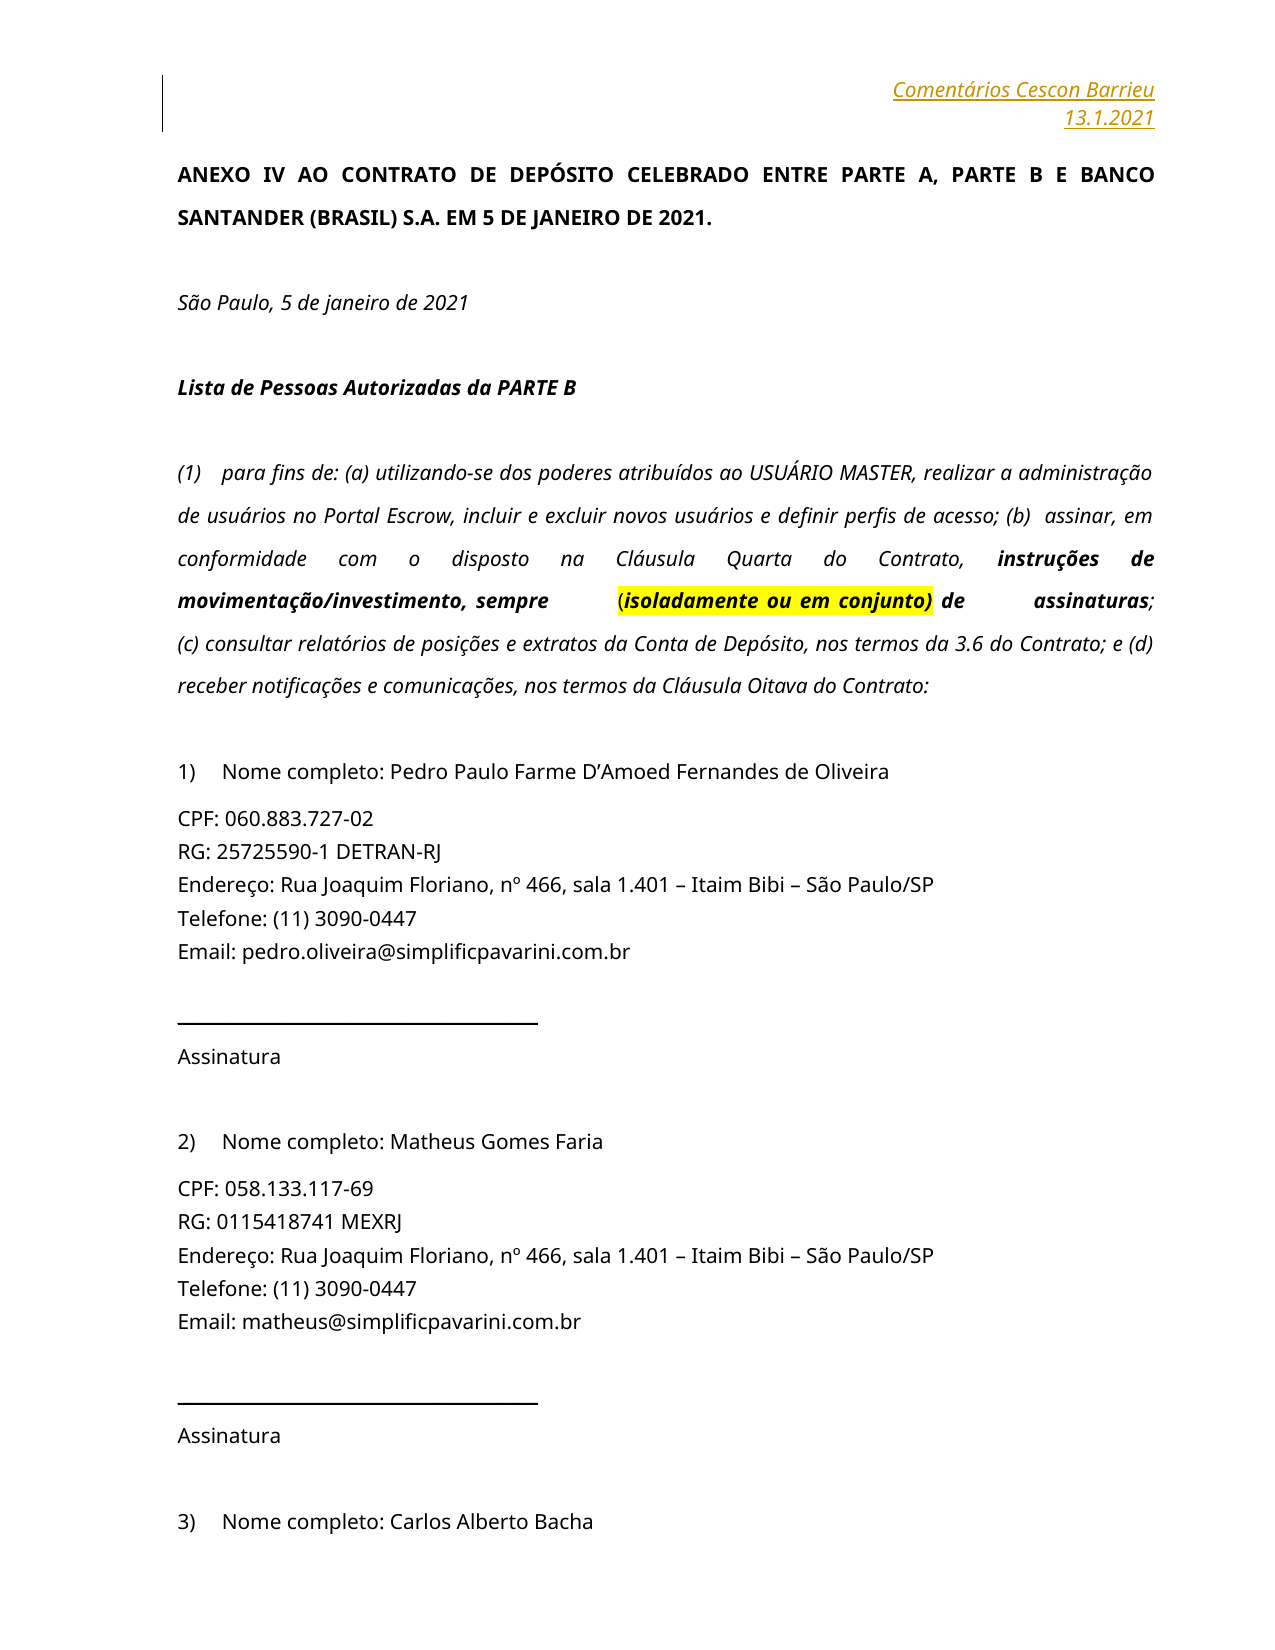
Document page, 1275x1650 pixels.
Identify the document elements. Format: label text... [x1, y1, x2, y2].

text Lista de Pessoas Autorizadas da PARTE B [177, 373, 1157, 402]
text RG: 25725590-1 DETRAN-RJ [177, 833, 1157, 866]
list para fins de: (a) utilizando-se dos poderes atribuídos ao USUÁRIO MASTER, realizar a administração de usuários no Portal Escrow, incluir e excluir novos usuários e definir perfis de acesso; (b) assinar, em conformidade com o disposto na Cláusula Quarta do Contrato, instruções de movimentação/investimento, sempre (isoladamente ou em conjunto) de assinaturas; (c) consultar relatórios de posições e extratos da Conta de Depósito, nos termos da 3.6 do Contrato; e (d) receber notificações e comunicações, nos termos da Cláusula Oitava do Contrato: [177, 458, 1157, 700]
text Endereço: Rua Joaquim Floriano, nº 466, sala 1.401 – Itaim Bibi – São Paulo/SP [177, 1236, 1157, 1270]
text CPF: 058.133.117-69 [177, 1170, 1157, 1203]
text Telefone: (11) 3090-0447 [177, 899, 1157, 933]
text Telefone: (11) 3090-0447 [177, 1270, 1157, 1303]
list Nome completo: Matheus Gomes Faria [177, 1127, 1157, 1156]
list Nome completo: Carlos Alberto Bacha [177, 1507, 1157, 1535]
text CPF: 060.883.727-02 [177, 799, 1157, 833]
text ANEXO IV AO CONTRATO DE DEPÓSITO CELEBRADO ENTRE PARTE A, PARTE B E BANCO SANTANDER (BRASIL) S.A. EM 5 DE JANEIRO DE 2021. [177, 160, 1157, 231]
text São Paulo, 5 de janeiro de 2021 [177, 288, 1157, 317]
text RG: 0115418741 MEXRJ [177, 1203, 1157, 1236]
list Nome completo: Pedro Paulo Farme D’Amoed Fernandes de Oliveira [177, 757, 1157, 785]
text _______________________________________ Assinatura [177, 999, 1157, 1070]
text _______________________________________ Assinatura [177, 1379, 1157, 1450]
text Email: pedro.oliveira@simplificpavarini.com.br [177, 933, 1157, 966]
text Endereço: Rua Joaquim Floriano, nº 466, sala 1.401 – Itaim Bibi – São Paulo/SP [177, 866, 1157, 899]
text Email: matheus@simplificpavarini.com.br [177, 1303, 1157, 1336]
